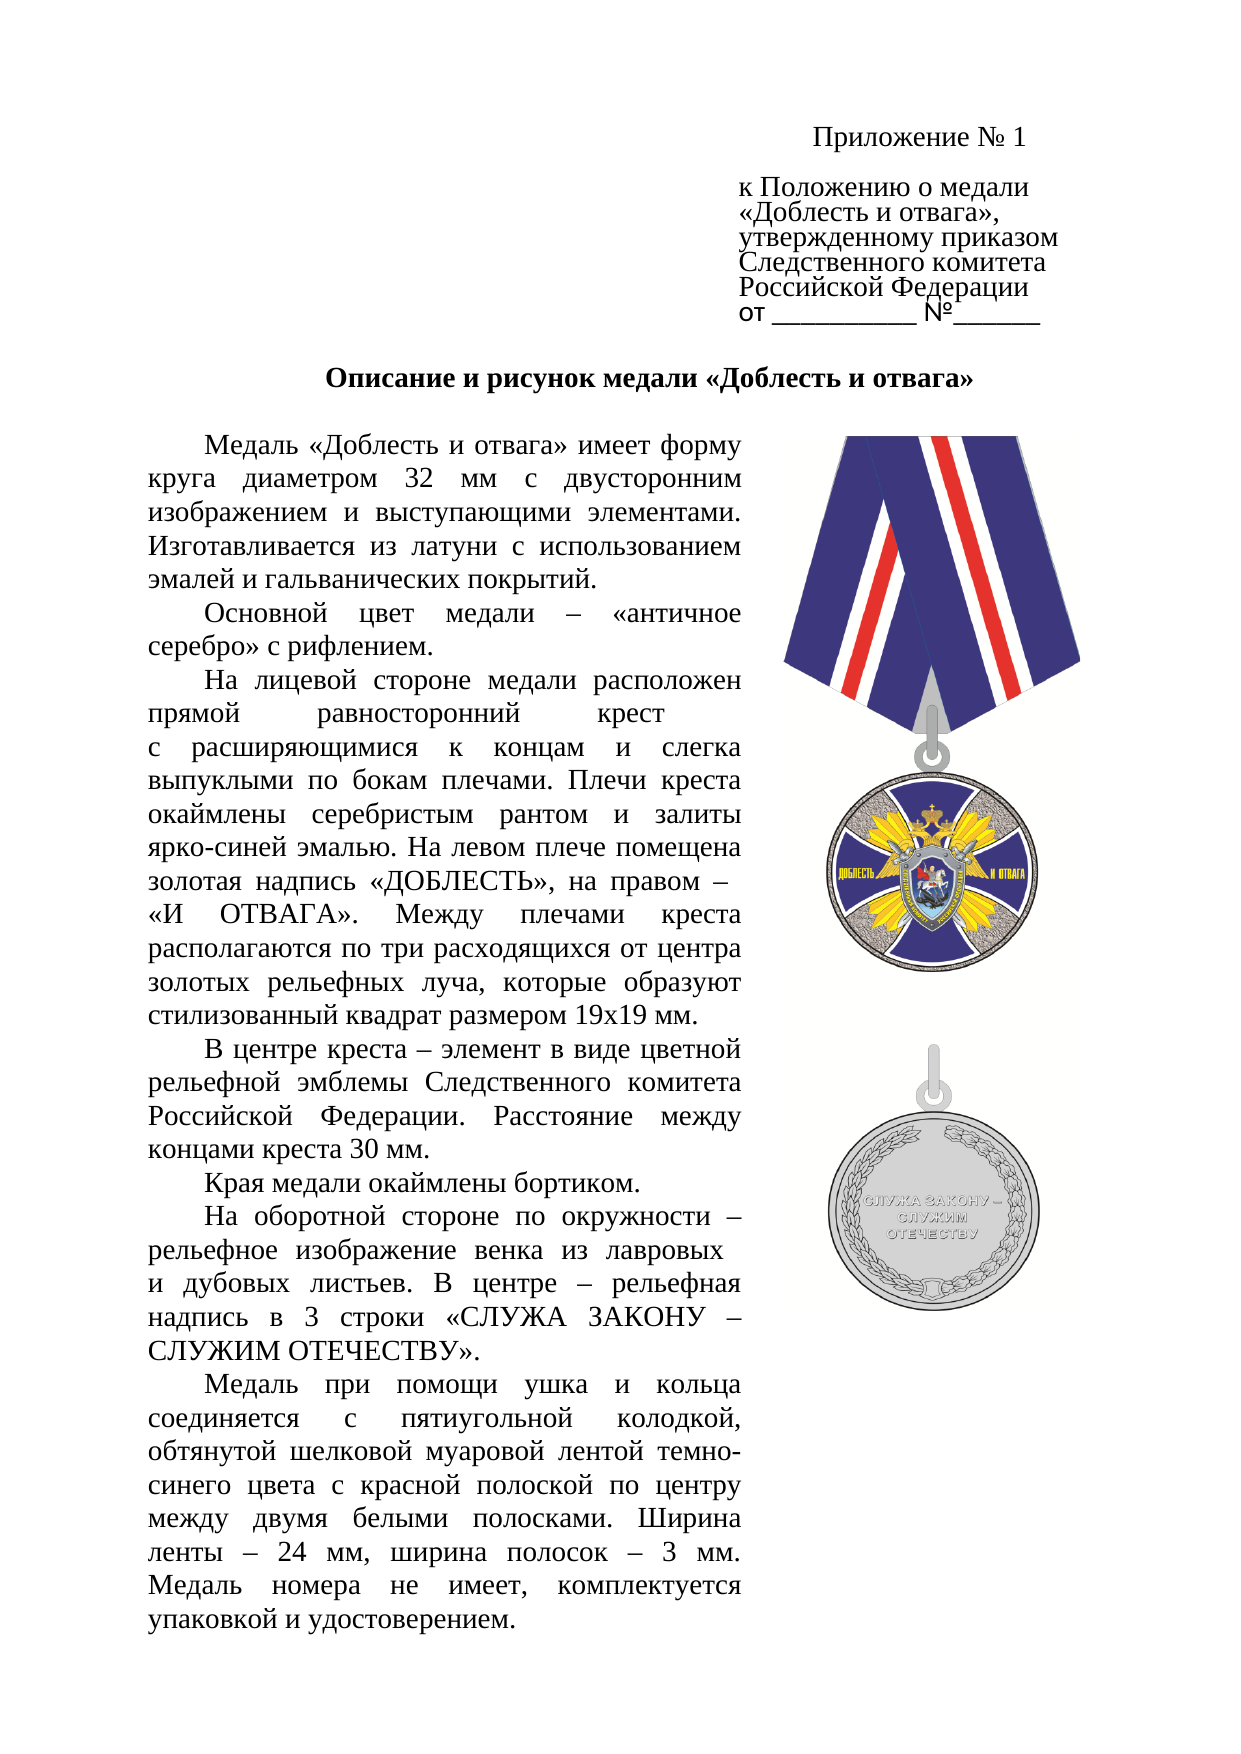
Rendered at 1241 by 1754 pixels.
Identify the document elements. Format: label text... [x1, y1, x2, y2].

table_header [753, 427, 1133, 1634]
text от __________ №______ [738, 301, 1152, 326]
text «Доблесть и отвага», утвержденному приказом Следственного комитета Российской Федерации [738, 201, 1152, 301]
text Приложение № 1 [738, 126, 1152, 151]
text к Положению о медали [738, 176, 1152, 201]
table_header Медаль «Доблесть и отвага» имеет форму круга диаметром 32 мм с двусторонним изображением и выступающими элементами. Изготавливается из латуни с использованием эмалей и гальванических покрытий. Основной цвет медали – «античное серебро» с рифлением. На лицевой стороне медали расположен прямой равносторонний крест с расширяющимися к концам и слегка выпуклыми по бокам плечами. Плечи креста окаймлены серебристым рантом и залиты ярко-синей эмалью. На левом плече помещена золотая надпись «ДОБЛЕСТЬ», на правом – «И ОТВАГА». Между плечами креста располагаются по три расходящихся от центра золотых рельефных луча, которые образуют стилизованный квадрат размером 19x19 мм. В центре креста – элемент в виде цветной рельефной эмблемы Следственного комитета Российской Федерации. Расстояние между концами креста 30 мм. Края медали окаймлены бортиком. На оборотной стороне по окружности – рельефное изображение венка из лавровых и дубовых листьев. В центре – рельефная надпись в 3 строки «СЛУЖА ЗАКОНУ – СЛУЖИМ ОТЕЧЕСТВУ». Медаль при помощи ушка и кольца соединяется с пятиугольной колодкой, обтянутой шелковой муаровой лентой темно-синего цвета с красной полоской по центру между двумя белыми полосками. Ширина ленты – 24 мм, ширина полосок – 3 мм. Медаль номера не имеет, комплектуется упаковкой и удостоверением. [136, 427, 753, 1634]
title Описание и рисунок медали «Доблесть и отвага» [148, 360, 1152, 393]
picture [783, 436, 1081, 1311]
